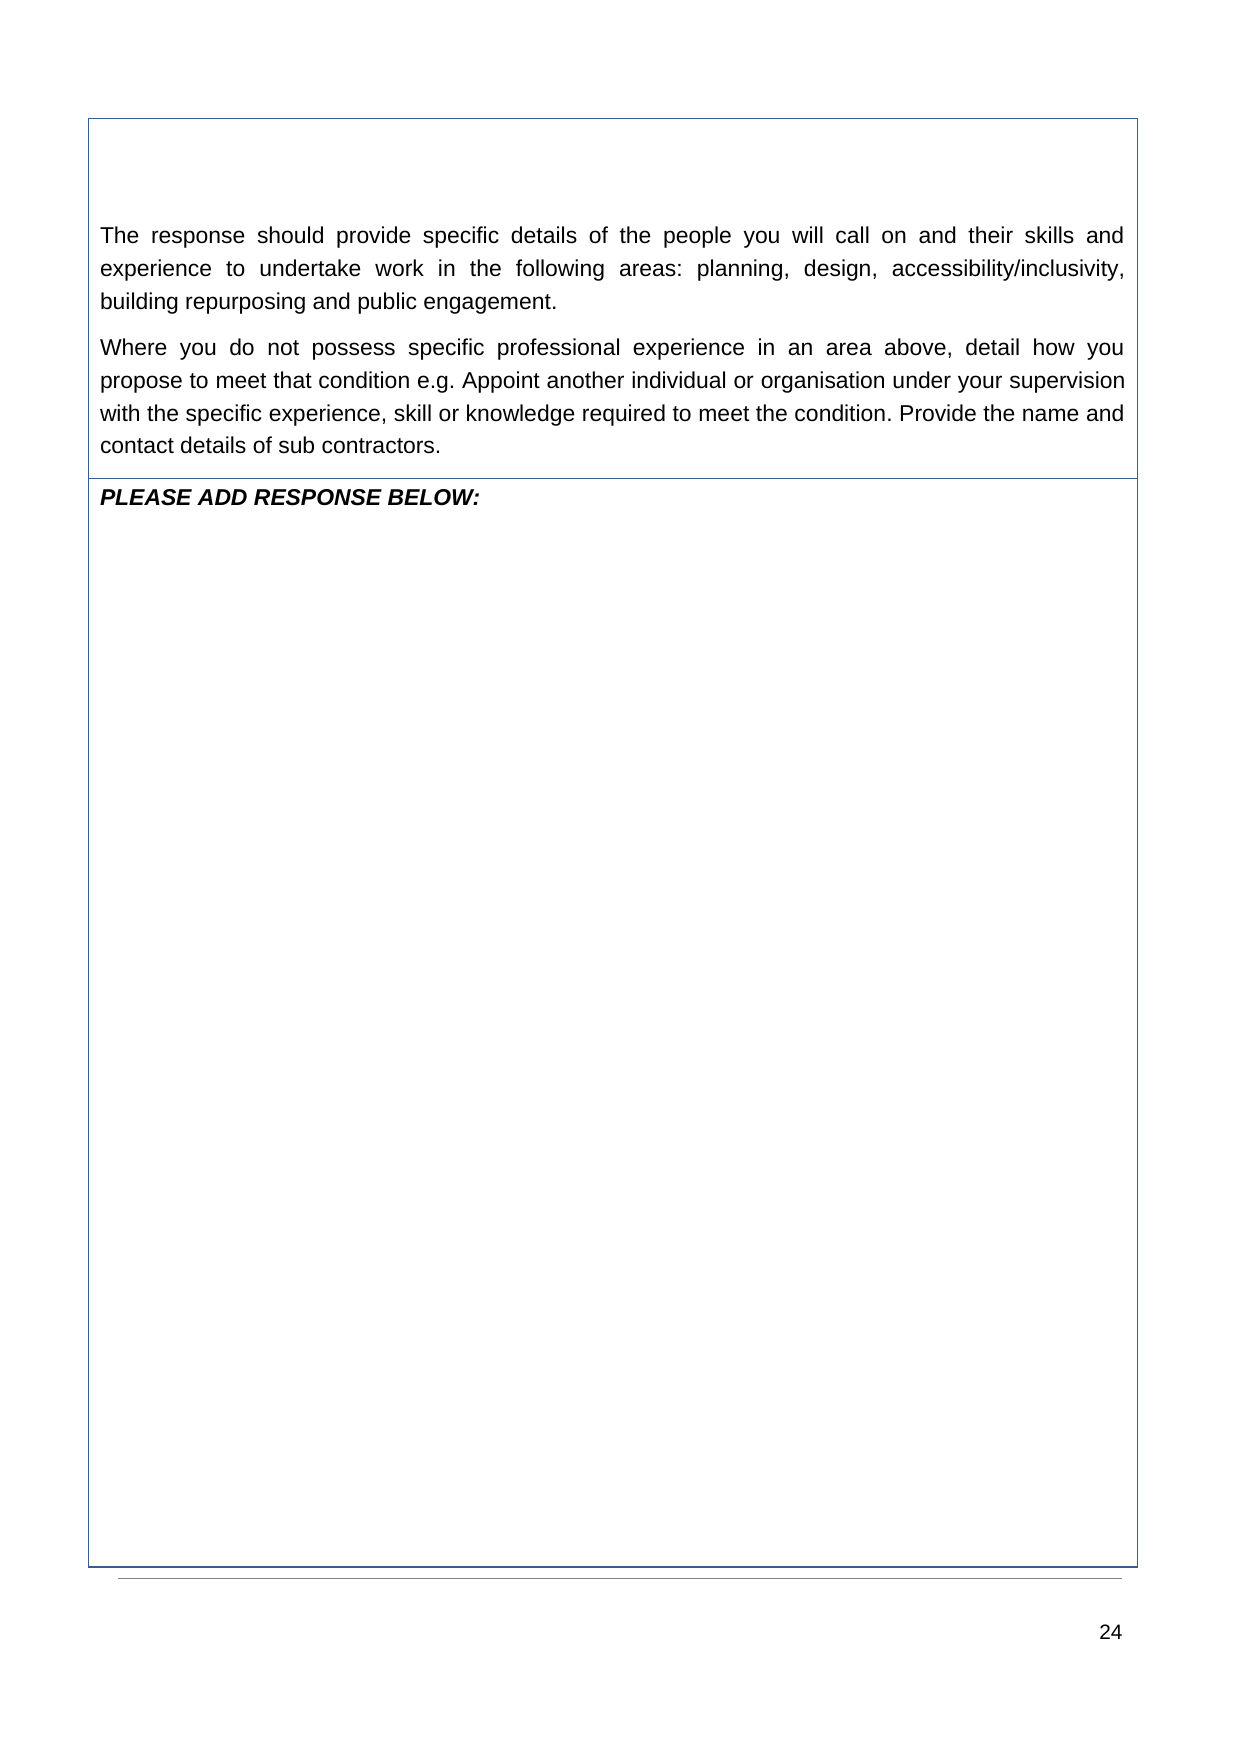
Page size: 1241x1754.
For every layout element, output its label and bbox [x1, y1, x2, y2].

table_cell [89, 119, 1137, 478]
table_cell [89, 479, 1137, 1566]
